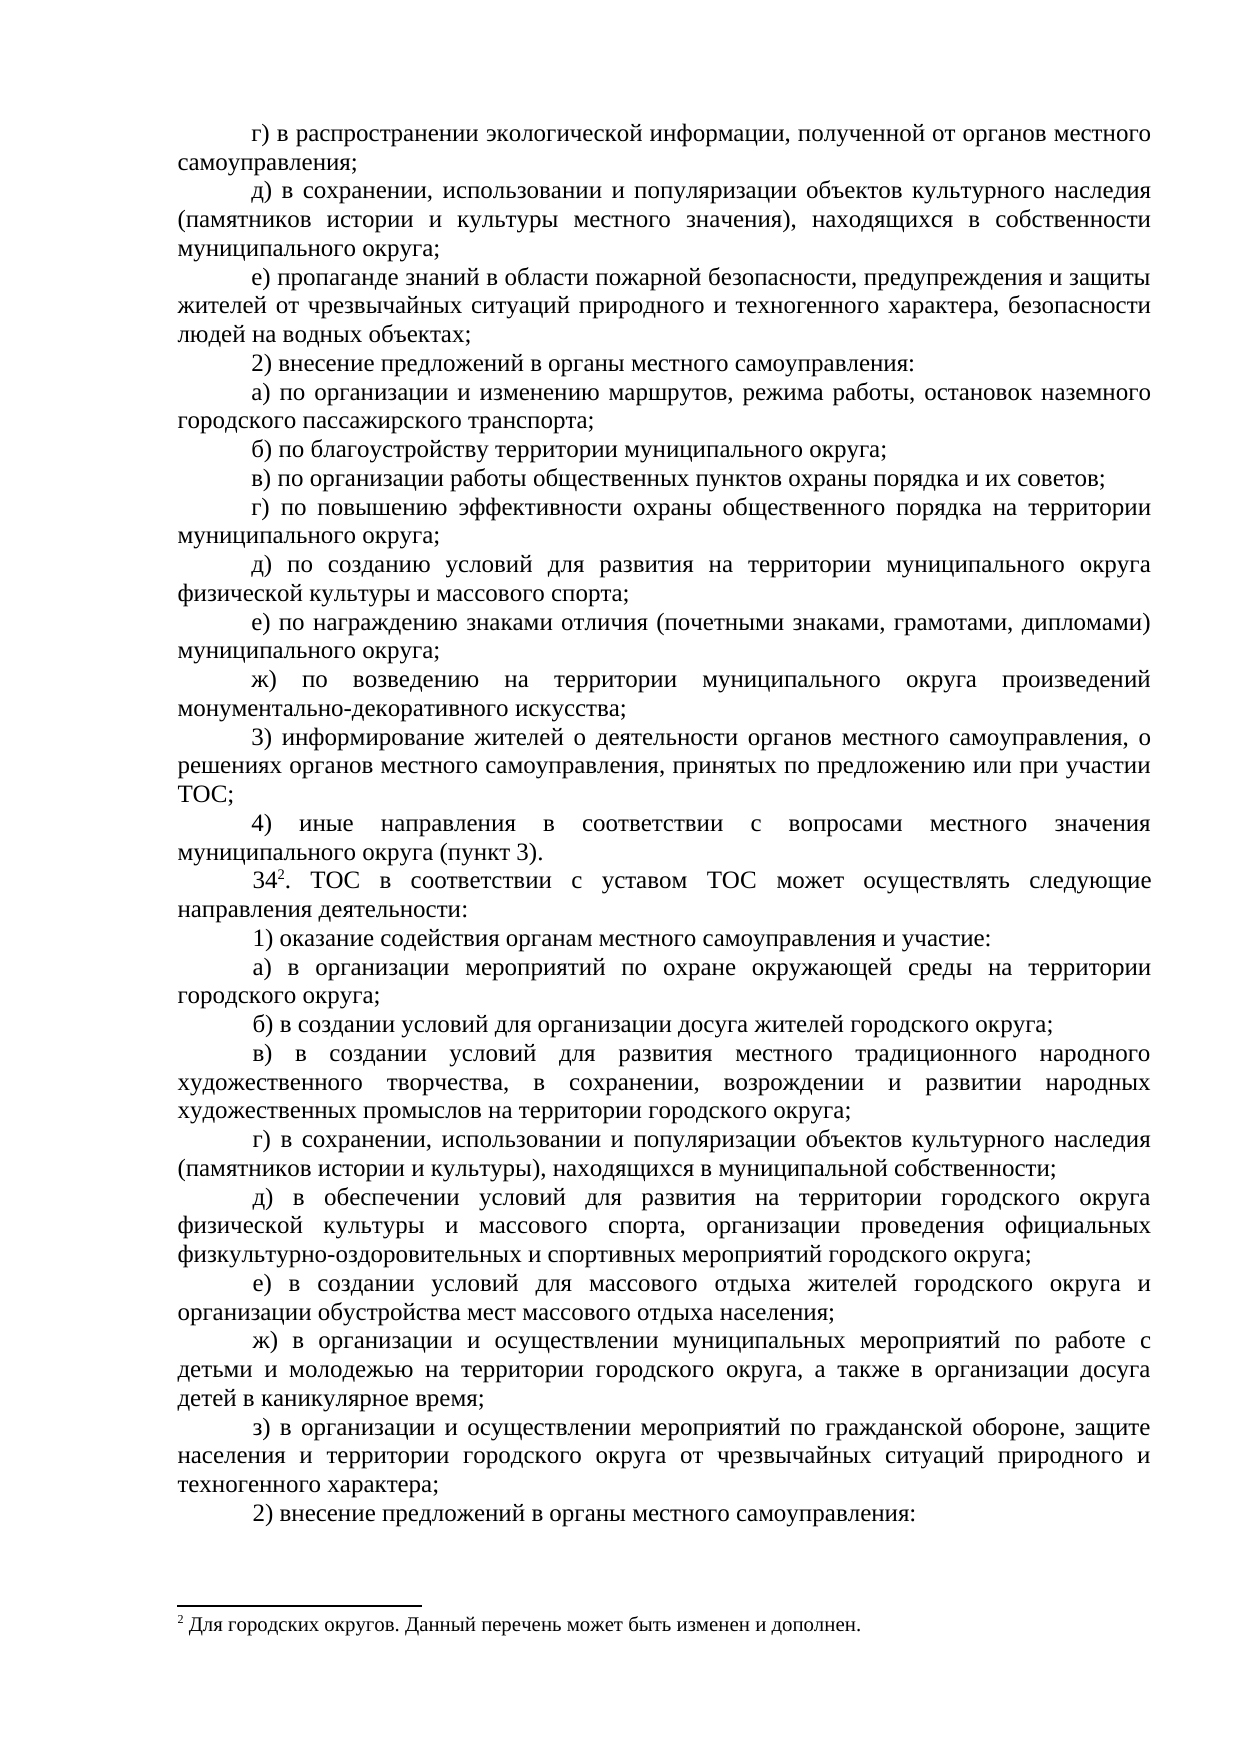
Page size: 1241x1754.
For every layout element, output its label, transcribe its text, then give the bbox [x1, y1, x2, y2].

text г) в сохранении, использовании и популяризации объектов культурного наследия (памятников истории и культуры), находящихся в муниципальной собственности; [177, 1124, 1152, 1182]
text ж) по возведению на территории муниципального округа произведений монументально-декоративного искусства; [177, 664, 1152, 722]
text а) по организации и изменению маршрутов, режима работы, остановок наземного городского пассажирского транспорта; [177, 377, 1152, 434]
text 1) оказание содействия органам местного самоуправления и участие: [177, 923, 1152, 952]
text б) по благоустройству территории муниципального округа; [177, 434, 1152, 463]
text а) в организации мероприятий по охране окружающей среды на территории городского округа; [177, 952, 1152, 1009]
text е) пропаганде знаний в области пожарной безопасности, предупреждения и защиты жителей от чрезвычайных ситуаций природного и техногенного характера, безопасности людей на водных объектах; [177, 262, 1152, 348]
text ж) в организации и осуществлении муниципальных мероприятий по работе с детьми и молодежью на территории городского округа, а также в организации досуга детей в каникулярное время; [177, 1326, 1152, 1412]
text д) в сохранении, использовании и популяризации объектов культурного наследия (памятников истории и культуры местного значения), находящихся в собственности муниципального округа; [177, 176, 1152, 262]
text б) в создании условий для организации досуга жителей городского округа; [177, 1009, 1152, 1038]
text г) в распространении экологической информации, полученной от органов местного самоуправления; [177, 118, 1152, 176]
text е) по награждению знаками отличия (почетными знаками, грамотами, дипломами) муниципального округа; [177, 607, 1152, 664]
text 34. ТОС в соответствии с уставом ТОС может осуществлять следующие направления деятельности: [177, 866, 1152, 923]
text 4) иные направления в соответствии с вопросами местного значения муниципального округа (пункт 3). [177, 808, 1152, 866]
text в) по организации работы общественных пунктов охраны порядка и их советов; [177, 463, 1152, 492]
text з) в организации и осуществлении мероприятий по гражданской обороне, защите населения и территории городского округа от чрезвычайных ситуаций природного и техногенного характера; [177, 1412, 1152, 1498]
text е) в создании условий для массового отдыха жителей городского округа и организации обустройства мест массового отдыха населения; [177, 1268, 1152, 1326]
text д) в обеспечении условий для развития на территории городского округа физической культуры и массового спорта, организации проведения официальных физкультурно-оздоровительных и спортивных мероприятий городского округа; [177, 1182, 1152, 1268]
text г) по повышению эффективности охраны общественного порядка на территории муниципального округа; [177, 492, 1152, 549]
text 2) внесение предложений в органы местного самоуправления: [177, 1498, 1152, 1527]
text 2) внесение предложений в органы местного самоуправления: [177, 348, 1152, 377]
text в) в создании условий для развития местного традиционного народного художественного творчества, в сохранении, возрождении и развитии народных художественных промыслов на территории городского округа; [177, 1038, 1152, 1124]
text 3) информирование жителей о деятельности органов местного самоуправления, о решениях органов местного самоуправления, принятых по предложению или при участии ТОС; [177, 722, 1152, 808]
text д) по созданию условий для развития на территории муниципального округа физической культуры и массового спорта; [177, 549, 1152, 607]
